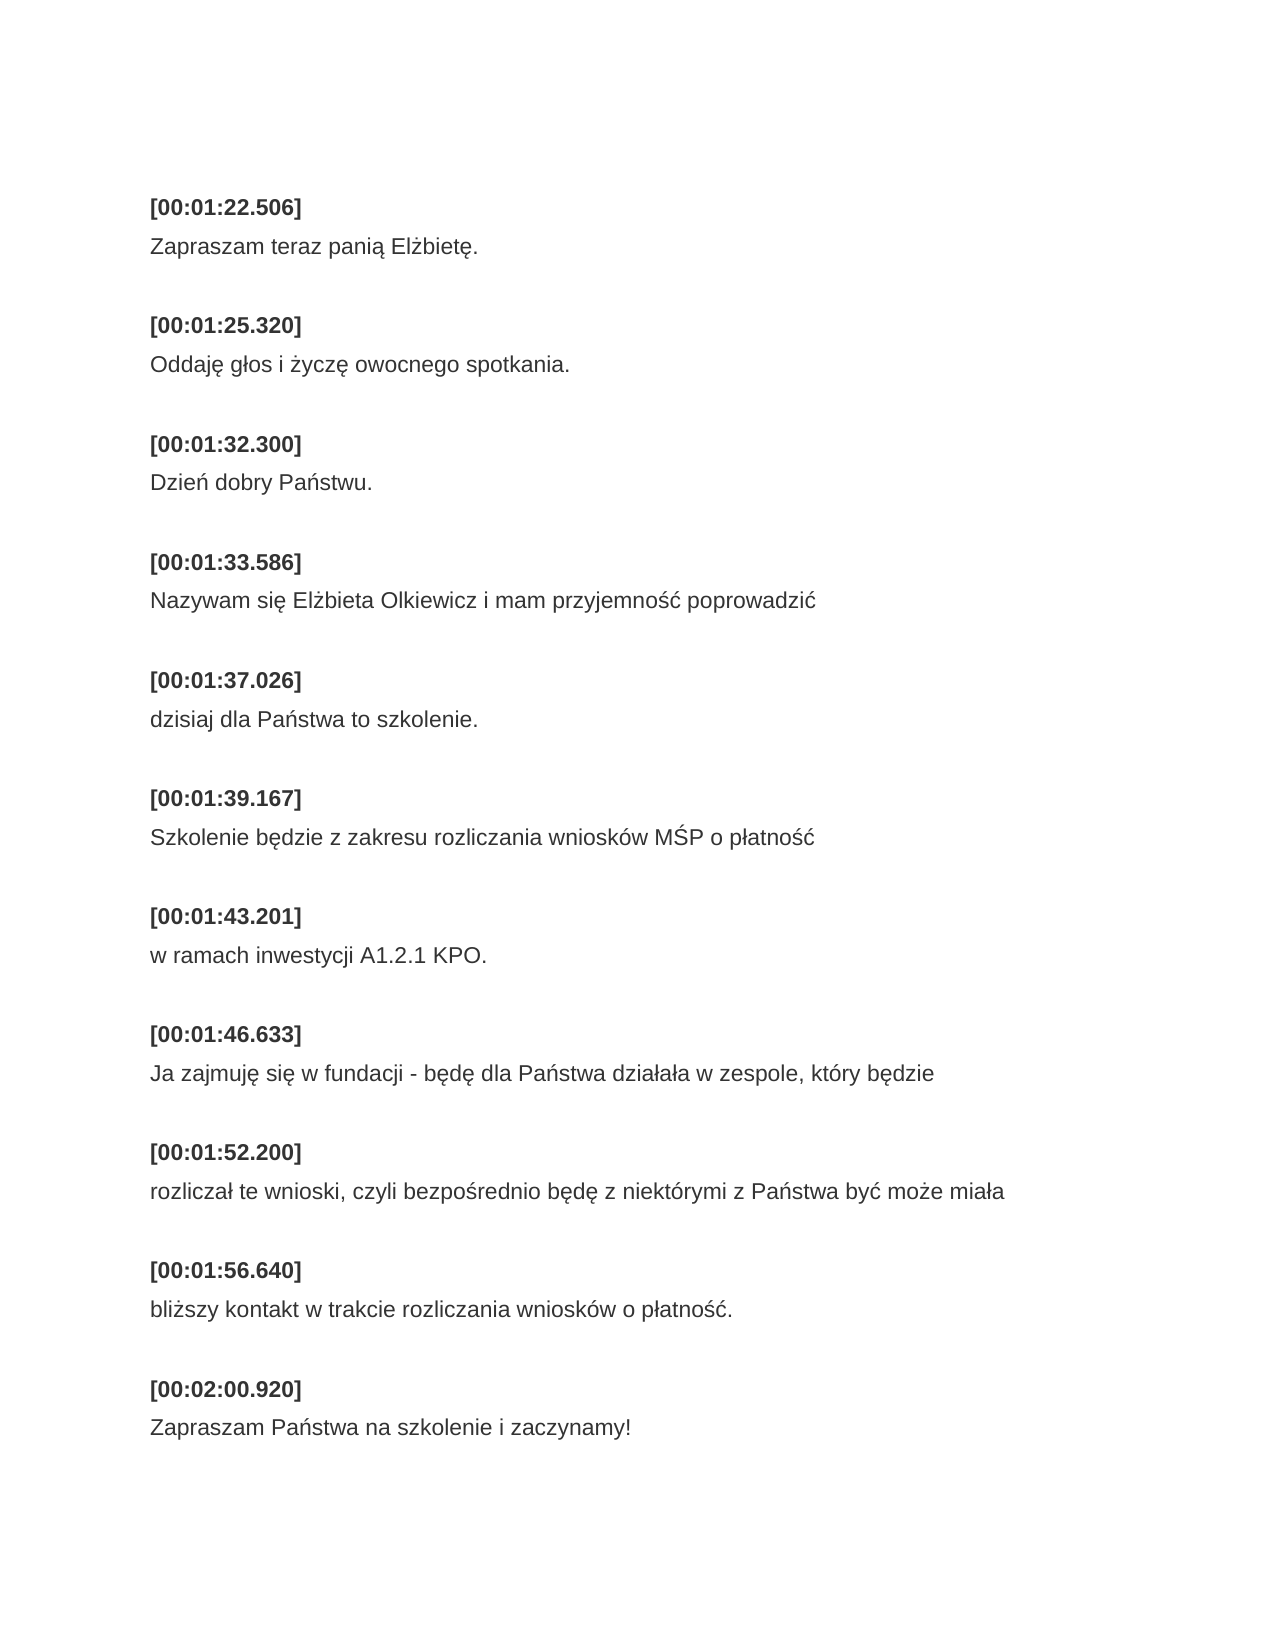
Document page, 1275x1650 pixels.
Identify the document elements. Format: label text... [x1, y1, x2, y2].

text rozliczał te wnioski, czyli bezpośrednio będę z niektórymi z Państwa być może miała [150, 1178, 1125, 1204]
text Szkolenie będzie z zakresu rozliczania wniosków MŚP o płatność [150, 824, 1125, 850]
subtitle [00:01:39.167] [150, 785, 1125, 811]
subtitle [00:01:33.586] [150, 549, 1125, 575]
subtitle [00:01:22.506] [150, 194, 1125, 221]
subtitle [00:01:52.200] [150, 1139, 1125, 1166]
subtitle [00:01:25.320] [150, 312, 1125, 339]
subtitle [00:01:56.640] [150, 1257, 1125, 1284]
subtitle [00:01:32.300] [150, 431, 1125, 457]
text Zapraszam Państwa na szkolenie i zaczynamy! [150, 1414, 1125, 1441]
text Zapraszam teraz panią Elżbietę. [150, 233, 1125, 259]
subtitle [00:02:00.920] [150, 1376, 1125, 1402]
text Ja zajmuję się w fundacji - będę dla Państwa działała w zespole, który będzie [150, 1060, 1125, 1086]
text bliższy kontakt w trakcie rozliczania wniosków o płatność. [150, 1296, 1125, 1323]
text w ramach inwestycji A1.2.1 KPO. [150, 942, 1125, 968]
text Dzień dobry Państwu. [150, 469, 1125, 496]
subtitle [00:01:37.026] [150, 667, 1125, 693]
text Nazywam się Elżbieta Olkiewicz i mam przyjemność poprowadzić [150, 587, 1125, 614]
subtitle [00:01:46.633] [150, 1021, 1125, 1047]
text dzisiaj dla Państwa to szkolenie. [150, 706, 1125, 732]
text Oddaję głos i życzę owocnego spotkania. [150, 351, 1125, 378]
subtitle [00:01:43.201] [150, 903, 1125, 929]
